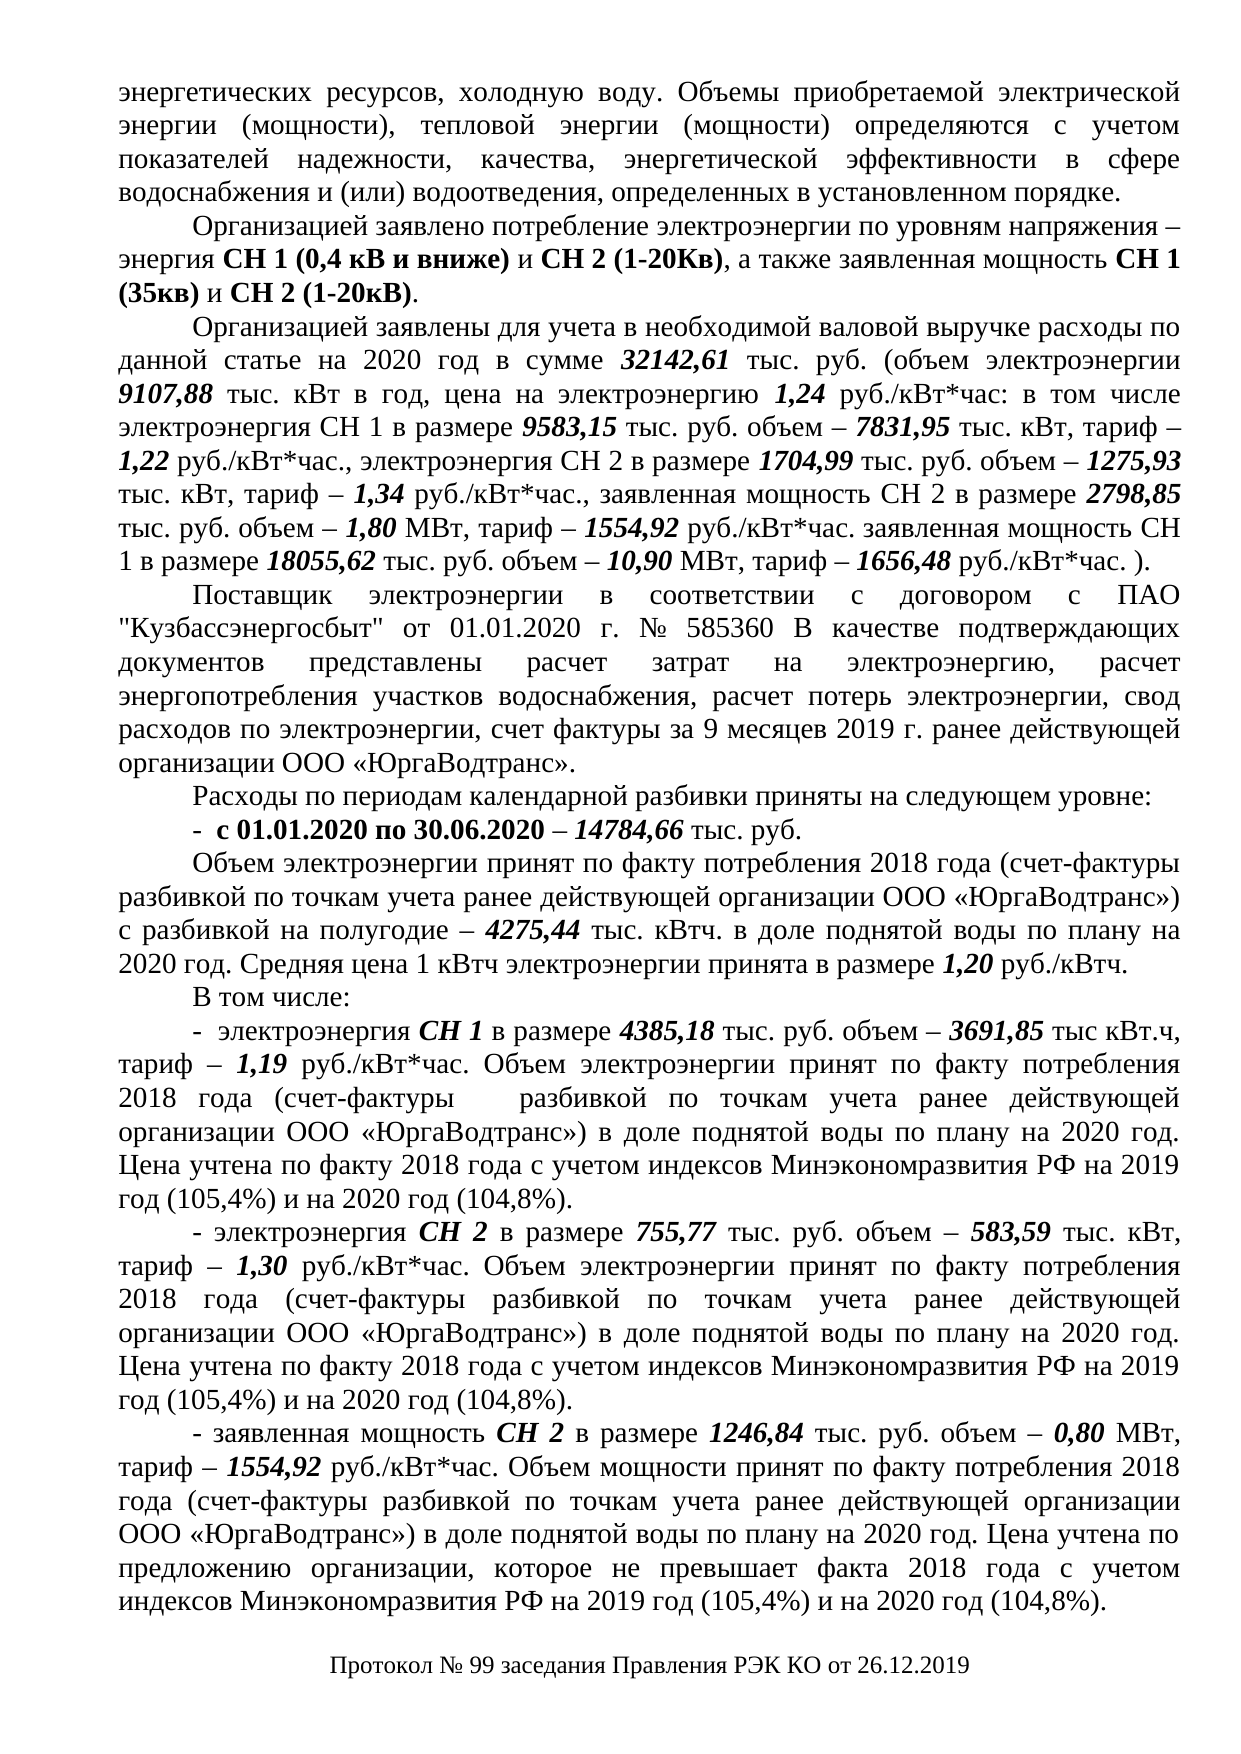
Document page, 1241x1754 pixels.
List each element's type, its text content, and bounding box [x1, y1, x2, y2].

text - заявленная мощность СН 2 в размере 1246,84 тыс. руб. объем – 0,80 МВт, тариф – 1554,92 руб./кВт*час. Объем мощности принят по факту потребления 2018 года (счет-фактуры разбивкой по точкам учета ранее действующей организации ООО «ЮргаВодтранс») в доле поднятой воды по плану на 2020 год. Цена учтена по предложению организации, которое не превышает факта 2018 года с учетом индексов Минэкономразвития РФ на 2019 год (105,4%) и на 2020 год (104,8%). [118, 1416, 1181, 1617]
text Организацией заявлено потребление электроэнергии по уровням напряжения – энергия СН 1 (0,4 кВ и вниже) и СН 2 (1-20Кв), а также заявленная мощность СН 1 (35кв) и СН 2 (1-20кВ). [118, 208, 1181, 309]
text Поставщик электроэнергии в соответствии с договором с ПАО "Кузбассэнергосбыт" от 01.01.2020 г. № 585360 В качестве подтверждающих документов представлены расчет затрат на электроэнергию, расчет энергопотребления участков водоснабжения, расчет потерь электроэнергии, свод расходов по электроэнергии, счет фактуры за 9 месяцев 2019 г. ранее действующей организации ООО «ЮргаВодтранс». [118, 577, 1181, 778]
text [118, 74, 1181, 208]
text Организацией заявлены для учета в необходимой валовой выручке расходы по данной статье на 2020 год в сумме 32142,61 тыс. руб. (объем электроэнергии 9107,88 тыс. кВт в год, цена на электроэнергию 1,24 руб./кВт*час: в том числе электроэнергия СН 1 в размере 9583,15 тыс. руб. объем – 7831,95 тыс. кВт, тариф – 1,22 руб./кВт*час., электроэнергия СН 2 в размере 1704,99 тыс. руб. объем – 1275,93 тыс. кВт, тариф – 1,34 руб./кВт*час., заявленная мощность СН 2 в размере 2798,85 тыс. руб. объем – 1,80 МВт, тариф – 1554,92 руб./кВт*час. заявленная мощность СН 1 в размере 18055,62 тыс. руб. объем – 10,90 МВт, тариф – 1656,48 руб./кВт*час. ). [118, 309, 1181, 577]
text - электроэнергия СН 1 в размере 4385,18 тыс. руб. объем – 3691,85 тыс кВт.ч, тариф – 1,19 руб./кВт*час. Объем электроэнергии принят по факту потребления 2018 года (счет-фактуры разбивкой по точкам учета ранее действующей организации ООО «ЮргаВодтранс») в доле поднятой воды по плану на 2020 год. Цена учтена по факту 2018 года с учетом индексов Минэкономразвития РФ на 2019 год (105,4%) и на 2020 год (104,8%). [118, 1013, 1181, 1214]
text - с 01.01.2020 по 30.06.2020 – 14784,66 тыс. руб. [118, 812, 1181, 845]
text Расходы по периодам календарной разбивки приняты на следующем уровне: [118, 778, 1181, 812]
text - электроэнергия СН 2 в размере 755,77 тыс. руб. объем – 583,59 тыс. кВт, тариф – 1,30 руб./кВт*час. Объем электроэнергии принят по факту потребления 2018 года (счет-фактуры разбивкой по точкам учета ранее действующей организации ООО «ЮргаВодтранс») в доле поднятой воды по плану на 2020 год. Цена учтена по факту 2018 года с учетом индексов Минэкономразвития РФ на 2019 год (105,4%) и на 2020 год (104,8%). [118, 1214, 1181, 1416]
text Объем электроэнергии принят по факту потребления 2018 года (счет-фактуры разбивкой по точкам учета ранее действующей организации ООО «ЮргаВодтранс») с разбивкой на полугодие – 4275,44 тыс. кВтч. в доле поднятой воды по плану на 2020 год. Средняя цена 1 кВтч электроэнергии принята в размере 1,20 руб./кВтч. [118, 845, 1181, 979]
text В том числе: [118, 979, 1181, 1013]
